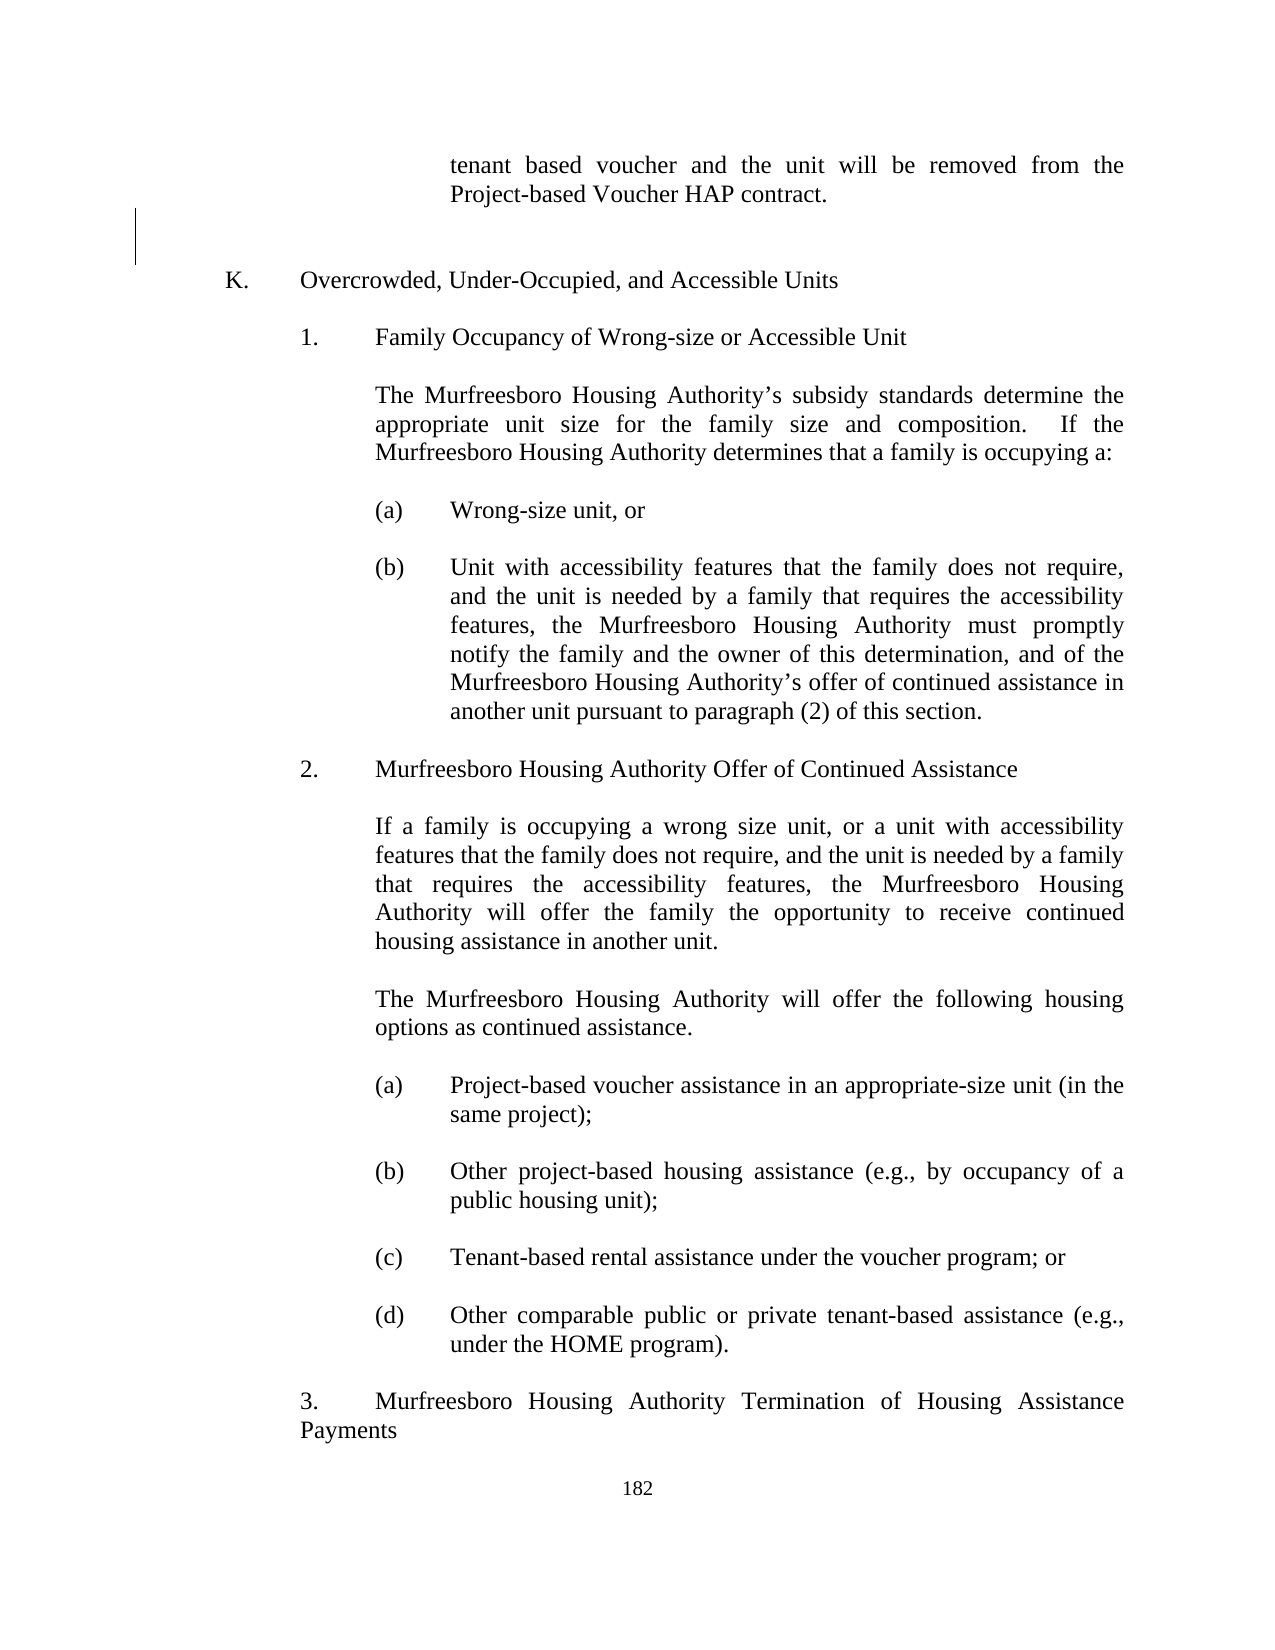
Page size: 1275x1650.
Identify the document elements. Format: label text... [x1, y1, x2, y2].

text 3. Murfreesboro Housing Authority Termination of Housing Assistance Payments [300, 1386, 1125, 1444]
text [375, 150, 1125, 207]
text (a) Wrong-size unit, or [375, 495, 1125, 524]
text (c) Tenant-based rental assistance under the voucher program; or [375, 1242, 1125, 1271]
text (a) Project-based voucher assistance in an appropriate-size unit (in the same project); [375, 1070, 1125, 1127]
text 1. Family Occupancy of Wrong-size or Accessible Unit [225, 322, 1125, 351]
text (b) Unit with accessibility features that the family does not require, and the unit is needed by a family that requires the accessibility features, the Murfreesboro Housing Authority must promptly notify the family and the owner of this determination, and of the Murfreesboro Housing Authority’s offer of continued assistance in another unit pursuant to paragraph (2) of this section. [375, 552, 1125, 725]
text 2. Murfreesboro Housing Authority Offer of Continued Assistance [300, 754, 1125, 782]
text (d) Other comparable public or private tenant-based assistance (e.g., under the HOME program). [375, 1300, 1125, 1357]
text The Murfreesboro Housing Authority will offer the following housing options as continued assistance. [375, 984, 1125, 1041]
text The Murfreesboro Housing Authority’s subsidy standards determine the appropriate unit size for the family size and composition. If the Murfreesboro Housing Authority determines that a family is occupying a: [375, 380, 1125, 466]
list Overcrowded, Under-Occupied, and Accessible Units [225, 265, 1125, 294]
text If a family is occupying a wrong size unit, or a unit with accessibility features that the family does not require, and the unit is needed by a family that requires the accessibility features, the Murfreesboro Housing Authority will offer the family the opportunity to receive continued housing assistance in another unit. [375, 811, 1125, 955]
text (b) Other project-based housing assistance (e.g., by occupancy of a public housing unit); [375, 1156, 1125, 1214]
